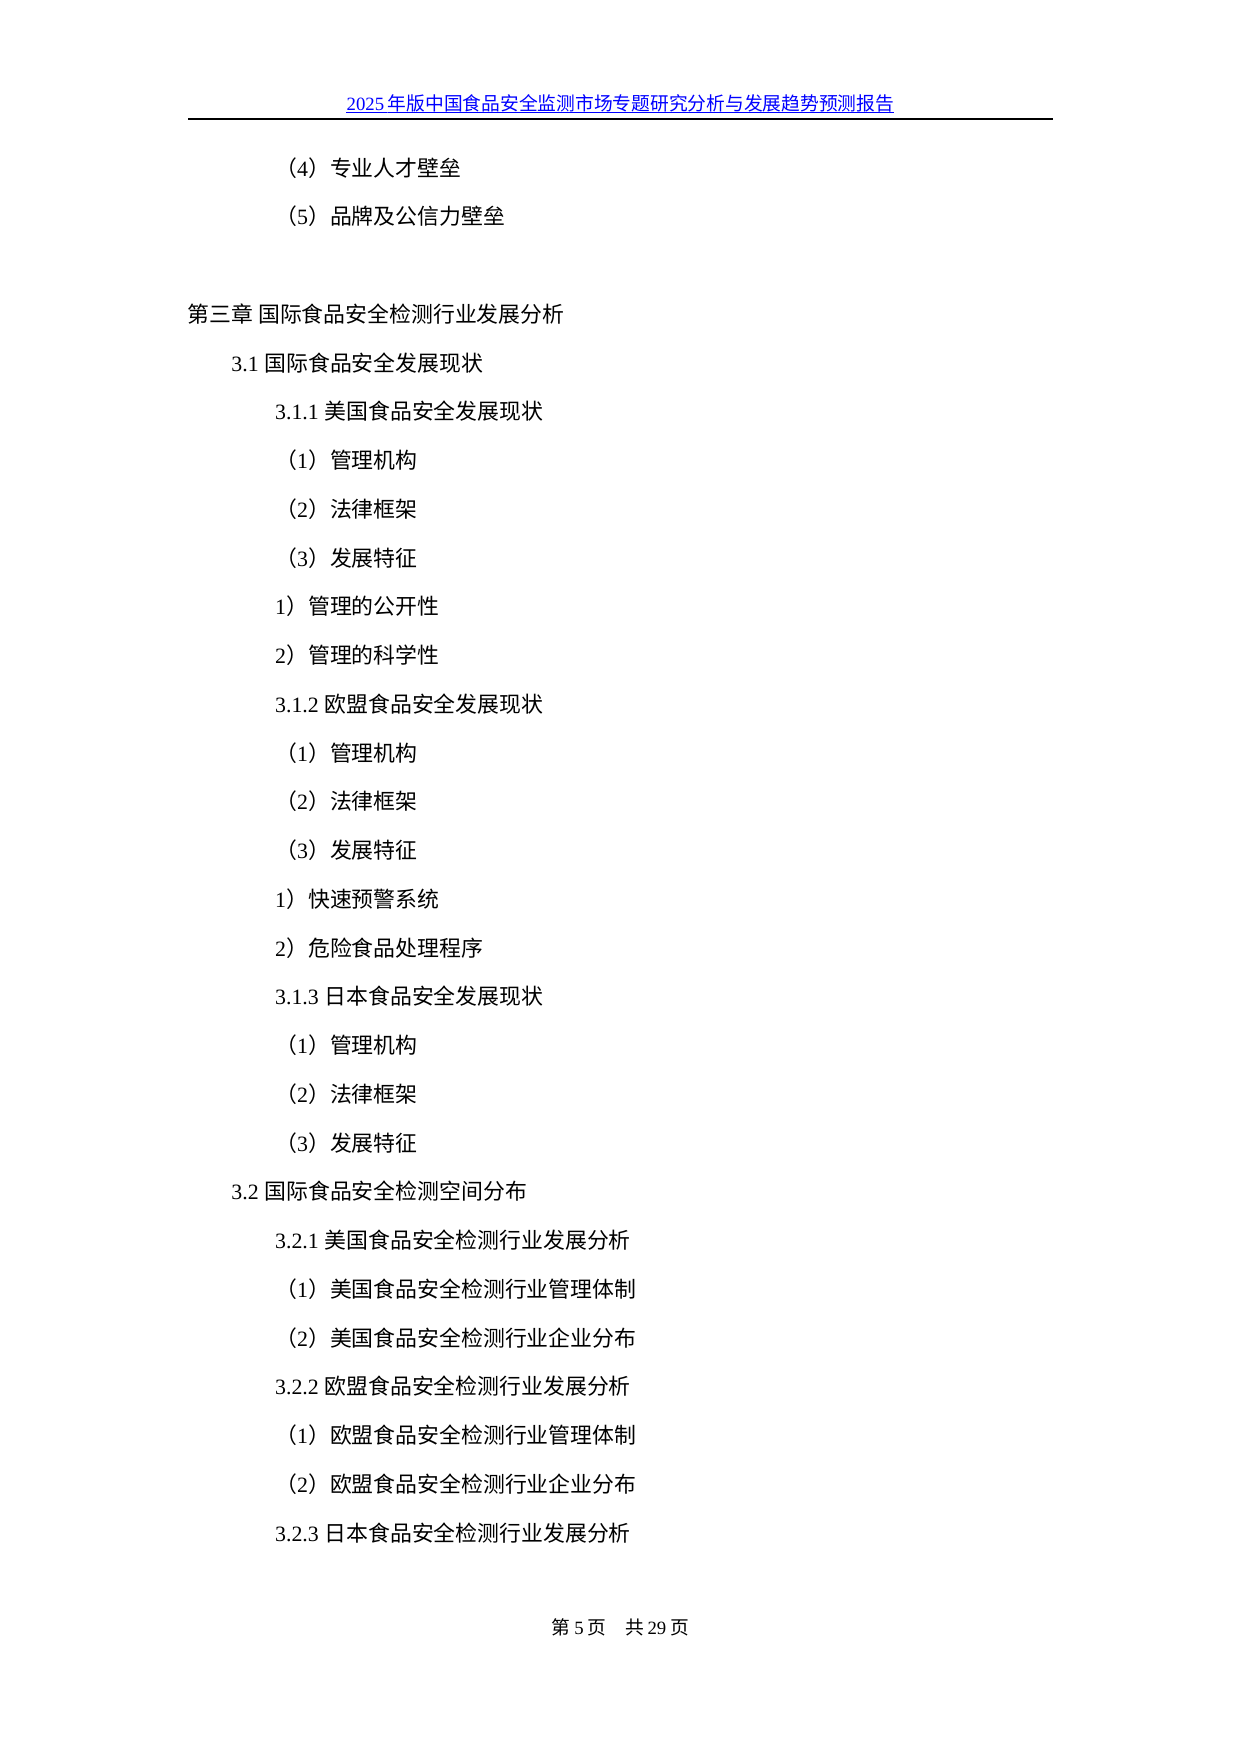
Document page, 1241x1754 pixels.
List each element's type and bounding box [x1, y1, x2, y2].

text [187, 150, 1053, 1548]
